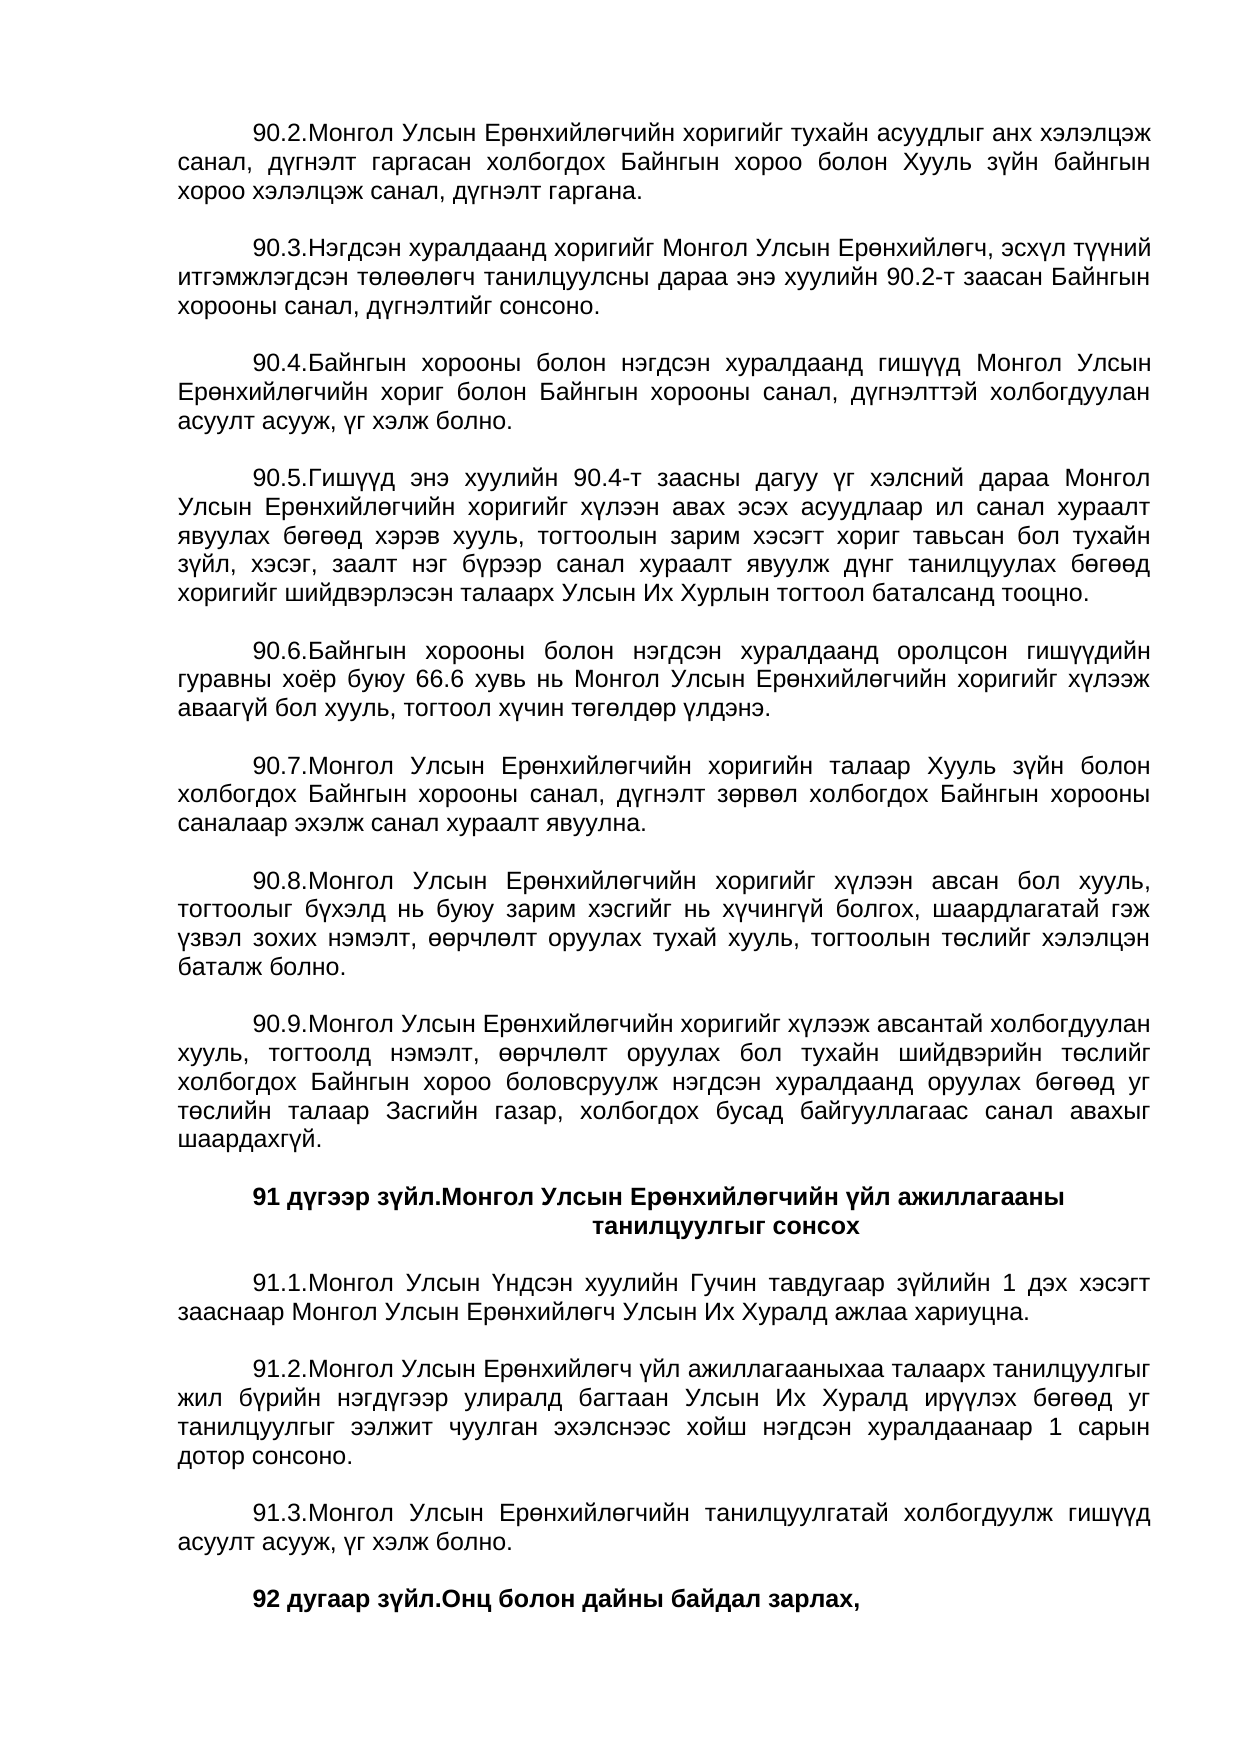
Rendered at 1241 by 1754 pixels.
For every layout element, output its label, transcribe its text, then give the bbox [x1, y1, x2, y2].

text 91.3.Монгол Улсын Ерөнхийлөгчийн танилцуулгатай холбогдуулж гишүүд асуулт асууж, үг хэлж болно. [177, 1498, 1152, 1556]
text 90.6.Байнгын хорооны болон нэгдсэн хуралдаанд оролцсон гишүүдийн гуравны хоёр буюу 66.6 хувь нь Монгол Улсын Ерөнхийлөгчийн хоригийг хүлээж аваагүй бол хууль, тогтоол хүчин төгөлдөр үлдэнэ. [177, 636, 1152, 722]
text 90.9.Монгол Улсын Ерөнхийлөгчийн хоригийг хүлээж авсантай холбогдуулан хууль, тогтоолд нэмэлт, өөрчлөлт оруулах бол тухайн шийдвэрийн төслийг холбогдох Байнгын хороо боловсруулж нэгдсэн хуралдаанд оруулах бөгөөд уг төслийн талаар Засгийн газар, холбогдох бусад байгууллагаас санал авахыг шаардахгүй. [177, 1009, 1152, 1153]
text 90.5.Гишүүд энэ хуулийн 90.4-т заасны дагуу үг хэлсний дараа Монгол Улсын Ерөнхийлөгчийн хоригийг хүлээн авах эсэх асуудлаар ил санал хураалт явуулах бөгөөд хэрэв хууль, тогтоолын зарим хэсэгт хориг тавьсан бол тухайн зүйл, хэсэг, заалт нэг бүрээр санал хураалт явуулж дүнг танилцуулах бөгөөд хоригийг шийдвэрлэсэн талаарх Улсын Их Хурлын тогтоол баталсанд тооцно. [177, 463, 1152, 607]
text 90.3.Нэгдсэн хуралдаанд хоригийг Монгол Улсын Ерөнхийлөгч, эсхүл түүний итгэмжлэгдсэн төлөөлөгч танилцуулсны дараа энэ хуулийн 90.2-т заасан Байнгын хорооны санал, дүгнэлтийг сонсоно. [177, 233, 1152, 319]
text 91.1.Монгол Улсын Үндсэн хуулийн Гучин тавдугаар зүйлийн 1 дэх хэсэгт зааснаар Монгол Улсын Ерөнхийлөгч Улсын Их Хуралд ажлаа хариуцна. [177, 1268, 1152, 1326]
text 91.2.Монгол Улсын Ерөнхийлөгч үйл ажиллагааныхаа талаарх танилцуулгыг жил бүрийн нэгдүгээр улиралд багтаан Улсын Их Хуралд ирүүлэх бөгөөд уг танилцуулгыг ээлжит чуулган эхэлснээс хойш нэгдсэн хуралдаанаар 1 сарын дотор сонсоно. [177, 1354, 1152, 1469]
text 90.4.Байнгын хорооны болон нэгдсэн хуралдаанд гишүүд Монгол Улсын Ерөнхийлөгчийн хориг болон Байнгын хорооны санал, дүгнэлттэй холбогдуулан асуулт асууж, үг хэлж болно. [177, 348, 1152, 434]
text 92 дугаар зүйл.Онц болон дайны байдал зарлах, [215, 1584, 1152, 1613]
text 90.8.Монгол Улсын Ерөнхийлөгчийн хоригийг хүлээн авсан бол хууль, тогтоолыг бүхэлд нь буюу зарим хэсгийг нь хүчингүй болгох, шаардлагатай гэж үзвэл зохих нэмэлт, өөрчлөлт оруулах тухай хууль, тогтоолын төслийг хэлэлцэн баталж болно. [177, 866, 1152, 981]
text танилцуулгыг сонсох [177, 1211, 1152, 1239]
text 90.7.Монгол Улсын Ерөнхийлөгчийн хоригийн талаар Хууль зүйн болон холбогдох Байнгын хорооны санал, дүгнэлт зөрвөл холбогдох Байнгын хорооны саналаар эхэлж санал хураалт явуулна. [177, 751, 1152, 837]
text 90.2.Монгол Улсын Ерөнхийлөгчийн хоригийг тухайн асуудлыг анх хэлэлцэж санал, дүгнэлт гаргасан холбогдох Байнгын хороо болон Хууль зүйн байнгын хороо хэлэлцэж санал, дүгнэлт гаргана. [177, 118, 1152, 204]
text 91 дүгээр зүйл.Монгол Улсын Ерөнхийлөгчийн үйл ажиллагааны [177, 1182, 1152, 1211]
